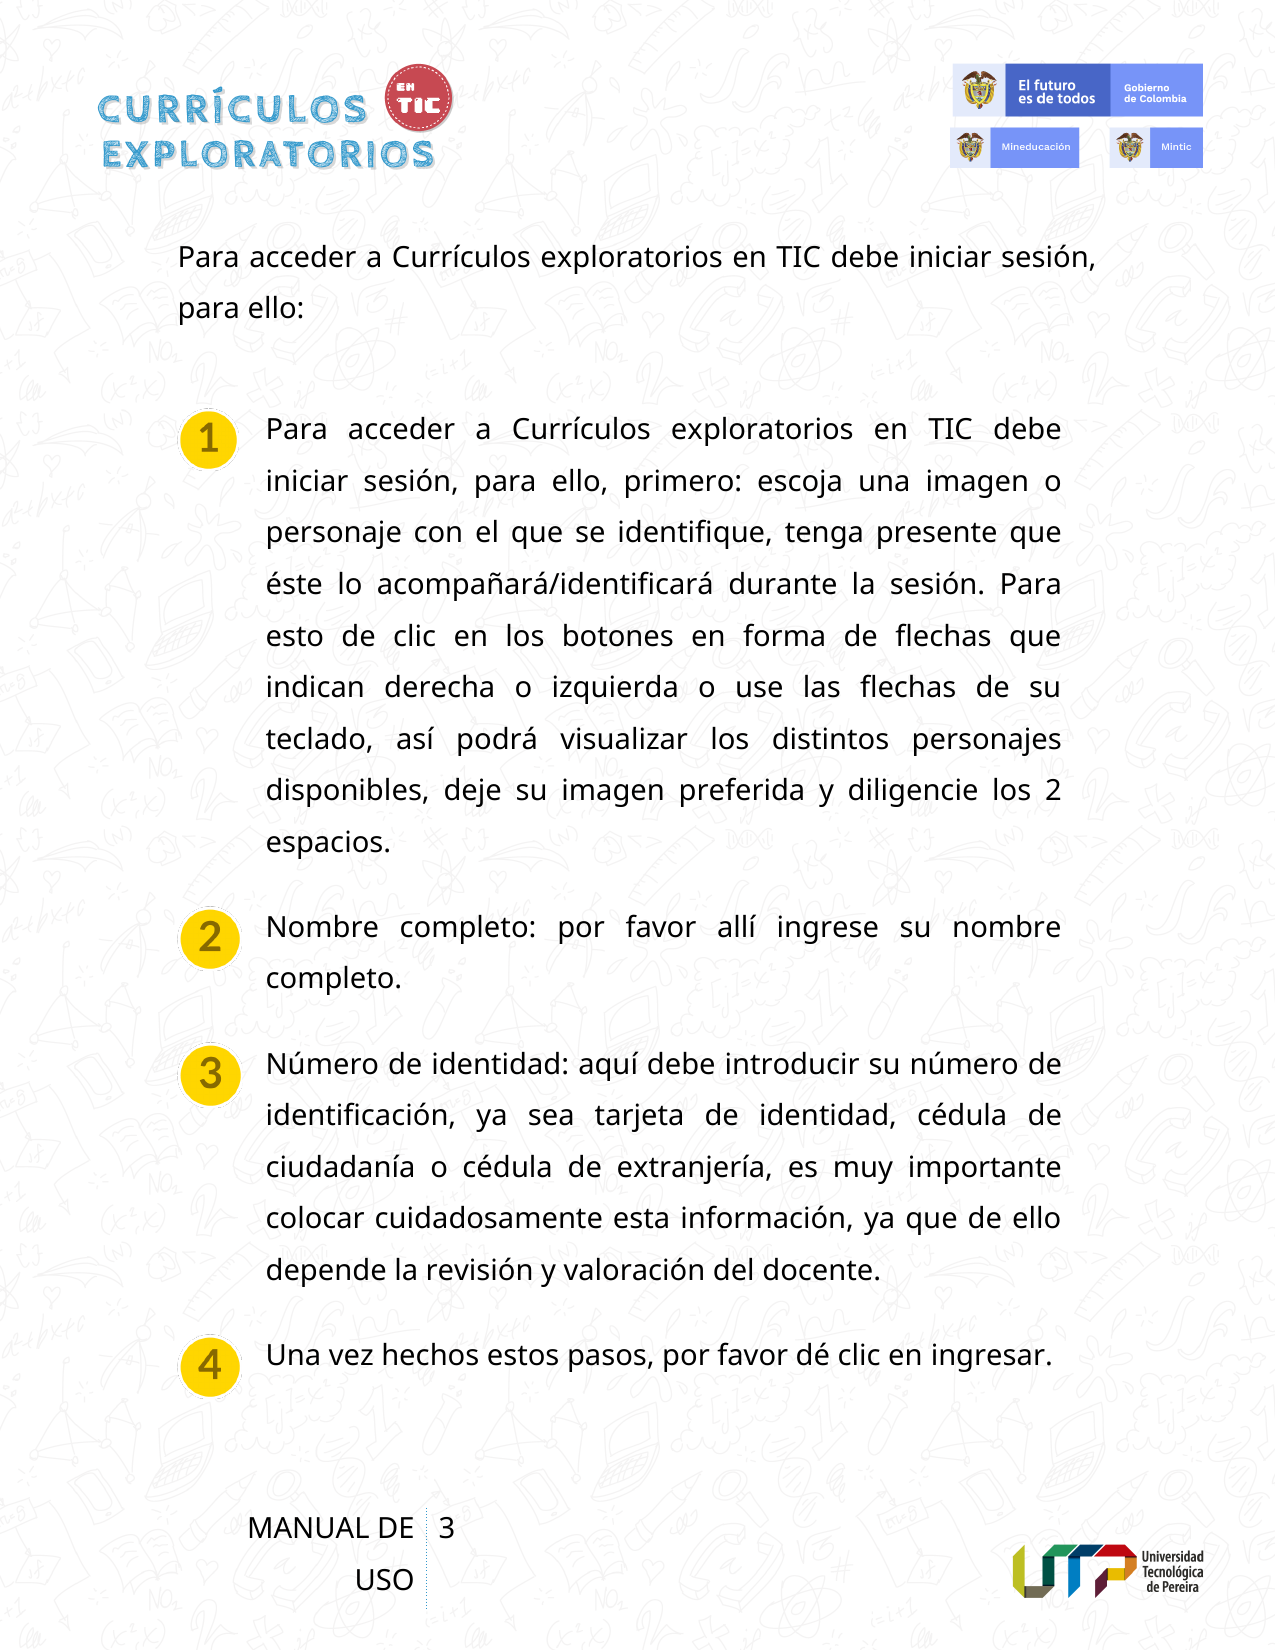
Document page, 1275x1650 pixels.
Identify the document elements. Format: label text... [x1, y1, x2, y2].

picture [0, 0, 1275, 1650]
table_cell Número de identidad: aquí debe introducir su número de identificación, ya sea tarjeta de identidad, cédula de ciudadanía o cédula de extranjería, es muy importante colocar cuidadosamente esta información, ya que de ello depende la revisión y valoración del docente. [248, 1025, 1080, 1317]
table_cell Nombre completo: por favor allí ingrese su nombre completo. [248, 889, 1080, 1025]
table_cell [160, 1025, 248, 1317]
table_cell Una vez hechos estos pasos, por favor dé clic en ingresar. [248, 1317, 1080, 1427]
text Para acceder a Currículos exploratorios en TIC debe iniciar sesión, para ello: [177, 236, 1098, 327]
table_cell [160, 1317, 248, 1427]
table_cell [160, 889, 248, 1025]
table_header Para acceder a Currículos exploratorios en TIC debe iniciar sesión, para ello, primero: escoja una imagen o personaje con el que se identifique, tenga presente que éste lo acompañará/identificará durante la sesión. Para esto de clic en los botones en forma de flechas que indican derecha o izquierda o use las flechas de su teclado, así podrá visualizar los distintos personajes disponibles, deje su imagen preferida y diligencie los 2 espacios. [248, 391, 1080, 888]
table_header [160, 391, 248, 888]
